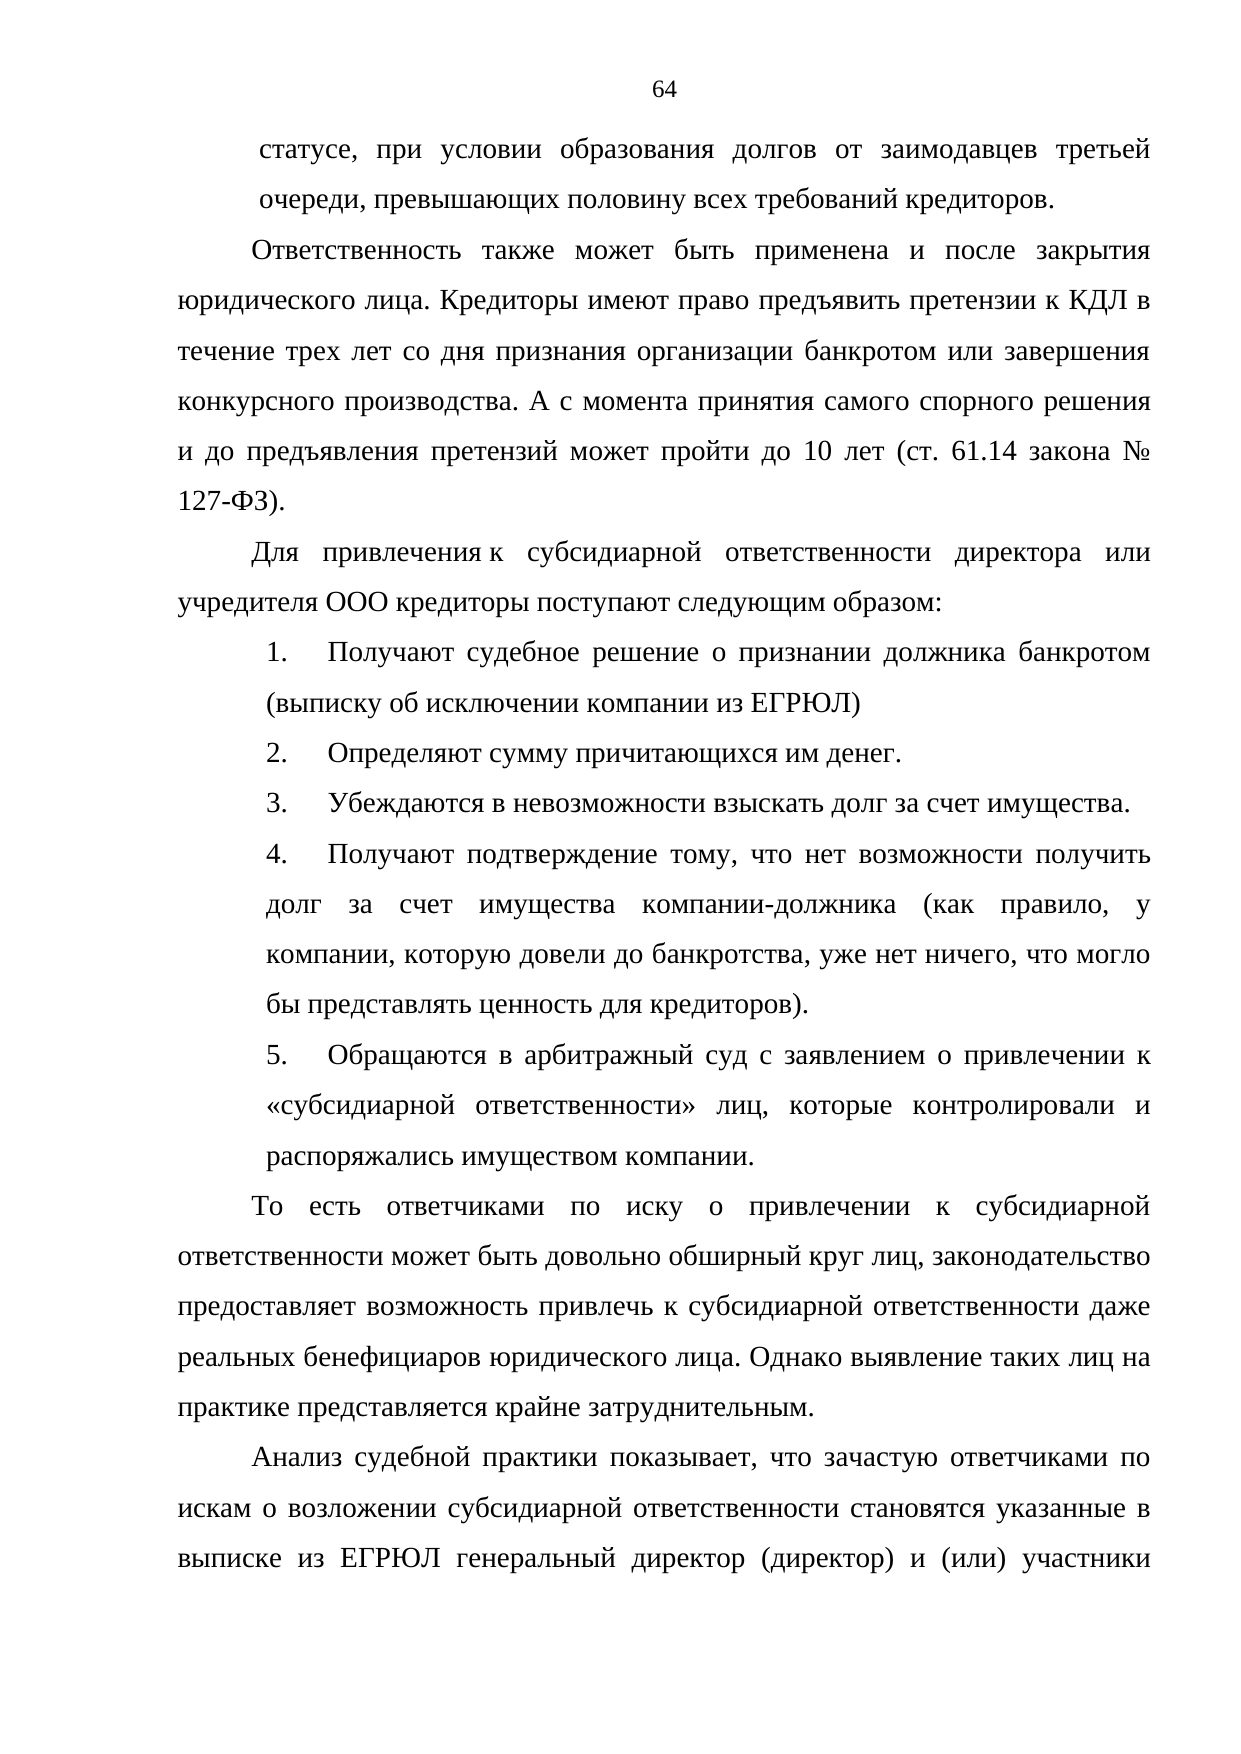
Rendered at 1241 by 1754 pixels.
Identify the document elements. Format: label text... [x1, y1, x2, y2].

text То есть ответчиками по иску о привлечении к субсидиарной ответственности может быть довольно обширный круг лиц, законодательство предоставляет возможность привлечь к субсидиарной ответственности даже реальных бенефициаров юридического лица. Однако выявление таких лиц на практике представляется крайне затруднительным. [177, 1188, 1152, 1423]
list Убеждаются в невозможности взыскать долг за счет имущества. [266, 785, 1152, 819]
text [177, 1439, 1152, 1574]
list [221, 131, 1152, 215]
list Получают судебное решение о признании должника банкротом (выписку об исключении компании из ЕГРЮЛ) [266, 634, 1152, 718]
text Для привлечения к субсидиарной ответственности директора или учредителя ООО кредиторы поступают следующим образом: [177, 534, 1152, 618]
text Ответственность также может быть применена и после закрытия юридического лица. Кредиторы имеют право предъявить претензии к КДЛ в течение трех лет со дня признания организации банкротом или завершения конкурсного производства. А с момента принятия самого спорного решения и до предъявления претензий может пройти до 10 лет (ст. 61.14 закона № 127-ФЗ). [177, 232, 1152, 517]
list Определяют сумму причитающихся им денег. [266, 735, 1152, 769]
list Обращаются в арбитражный суд с заявлением о привлечении к «субсидиарной ответственности» лиц, которые контролировали и распоряжались имуществом компании. [266, 1037, 1152, 1171]
list Получают подтверждение тому, что нет возможности получить долг за счет имущества компании-должника (как правило, у компании, которую довели до банкротства, уже нет ничего, что могло бы представлять ценность для кредиторов). [266, 836, 1152, 1020]
